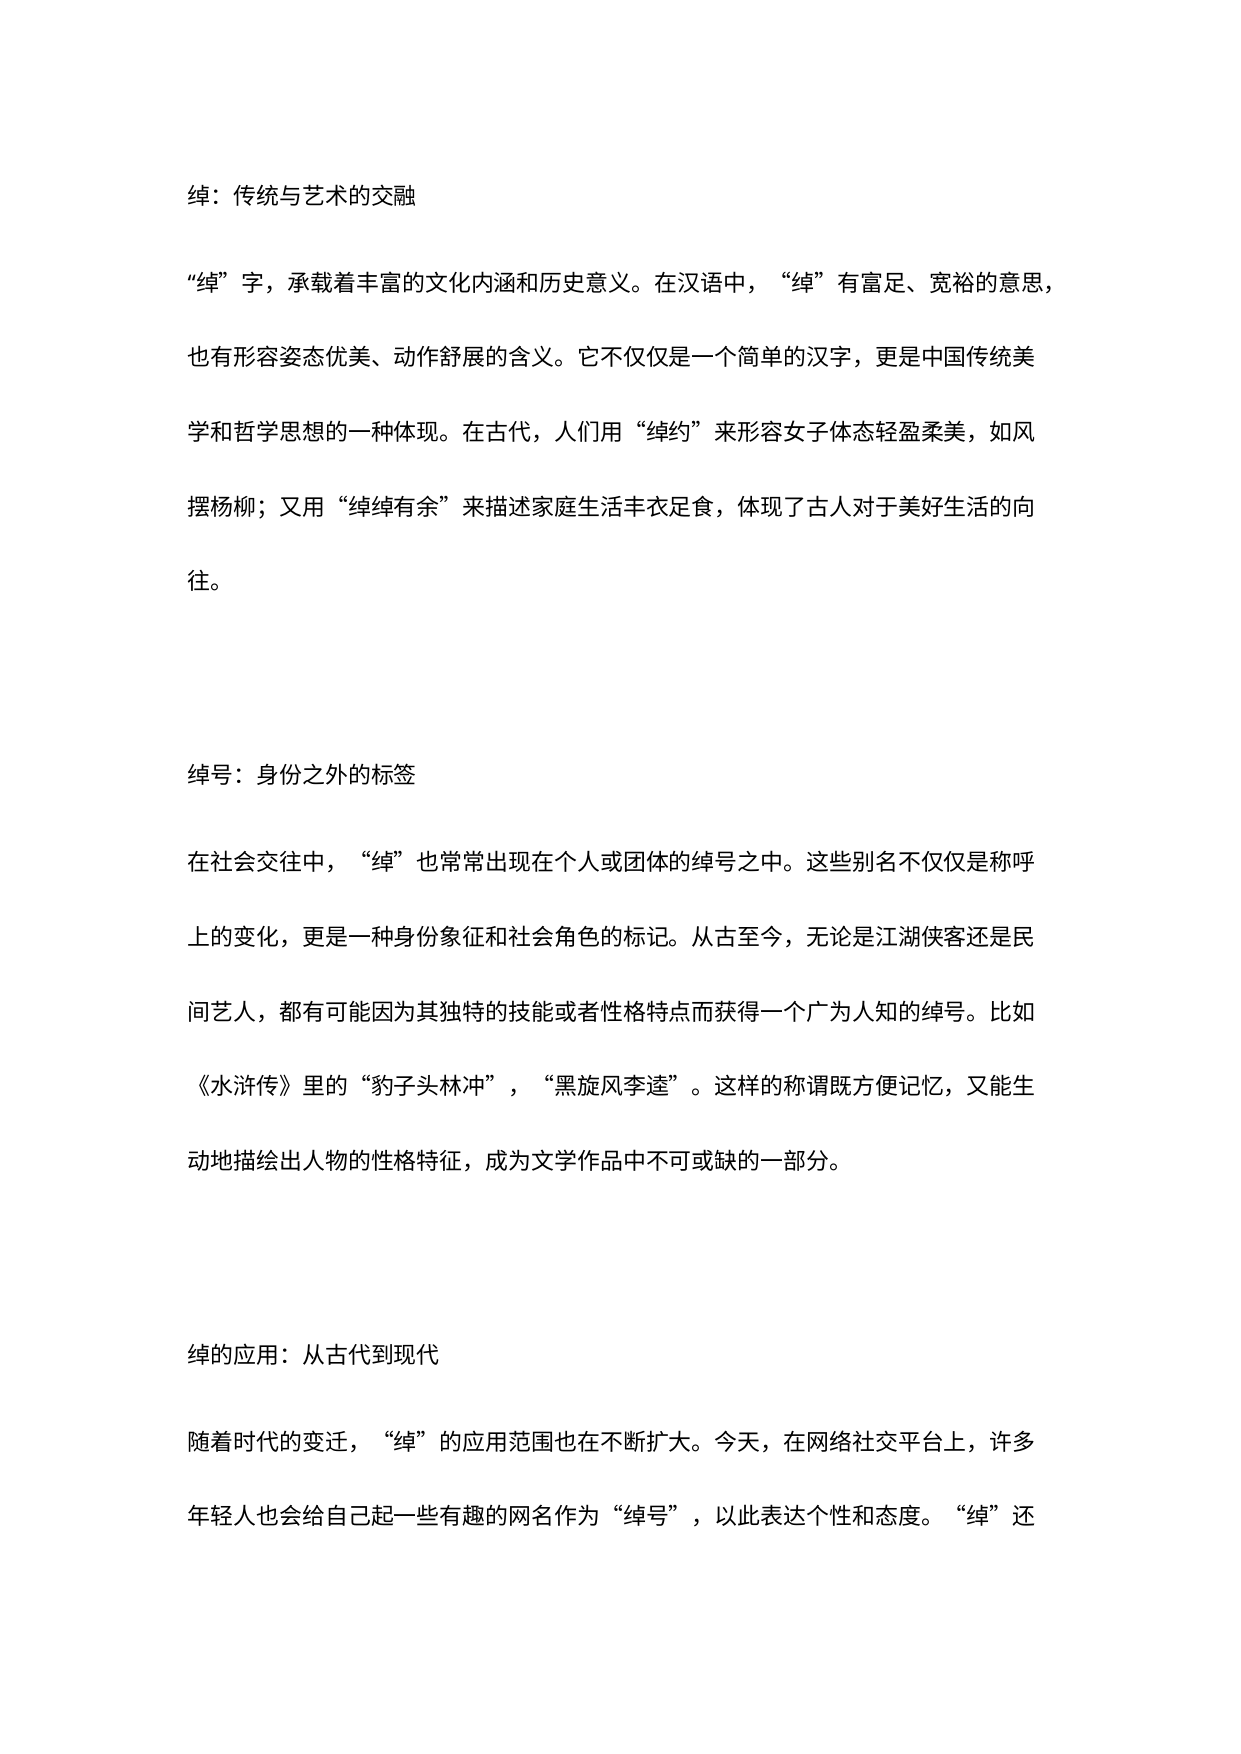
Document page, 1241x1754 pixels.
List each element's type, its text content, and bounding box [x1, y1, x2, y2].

text “绰”字，承载着丰富的文化内涵和历史意义。在汉语中，“绰”有富足、宽裕的意思，也有形容姿态优美、动作舒展的含义。它不仅仅是一个简单的汉字，更是中国传统美学和哲学思想的一种体现。在古代，人们用“绰约”来形容女子体态轻盈柔美，如风摆杨柳；又用“绰绰有余”来描述家庭生活丰衣足食，体现了古人对于美好生活的向往。 [187, 248, 1053, 612]
text 绰：传统与艺术的交融 [187, 162, 1053, 227]
text 绰的应用：从古代到现代 [187, 1321, 1053, 1386]
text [187, 1408, 1053, 1547]
text 绰号：身份之外的标签 [187, 742, 1053, 807]
text 在社会交往中，“绰”也常常出现在个人或团体的绰号之中。这些别名不仅仅是称呼上的变化，更是一种身份象征和社会角色的标记。从古至今，无论是江湖侠客还是民间艺人，都有可能因为其独特的技能或者性格特点而获得一个广为人知的绰号。比如《水浒传》里的“豹子头林冲”，“黑旋风李逵”。这样的称谓既方便记忆，又能生动地描绘出人物的性格特征，成为文学作品中不可或缺的一部分。 [187, 828, 1053, 1192]
